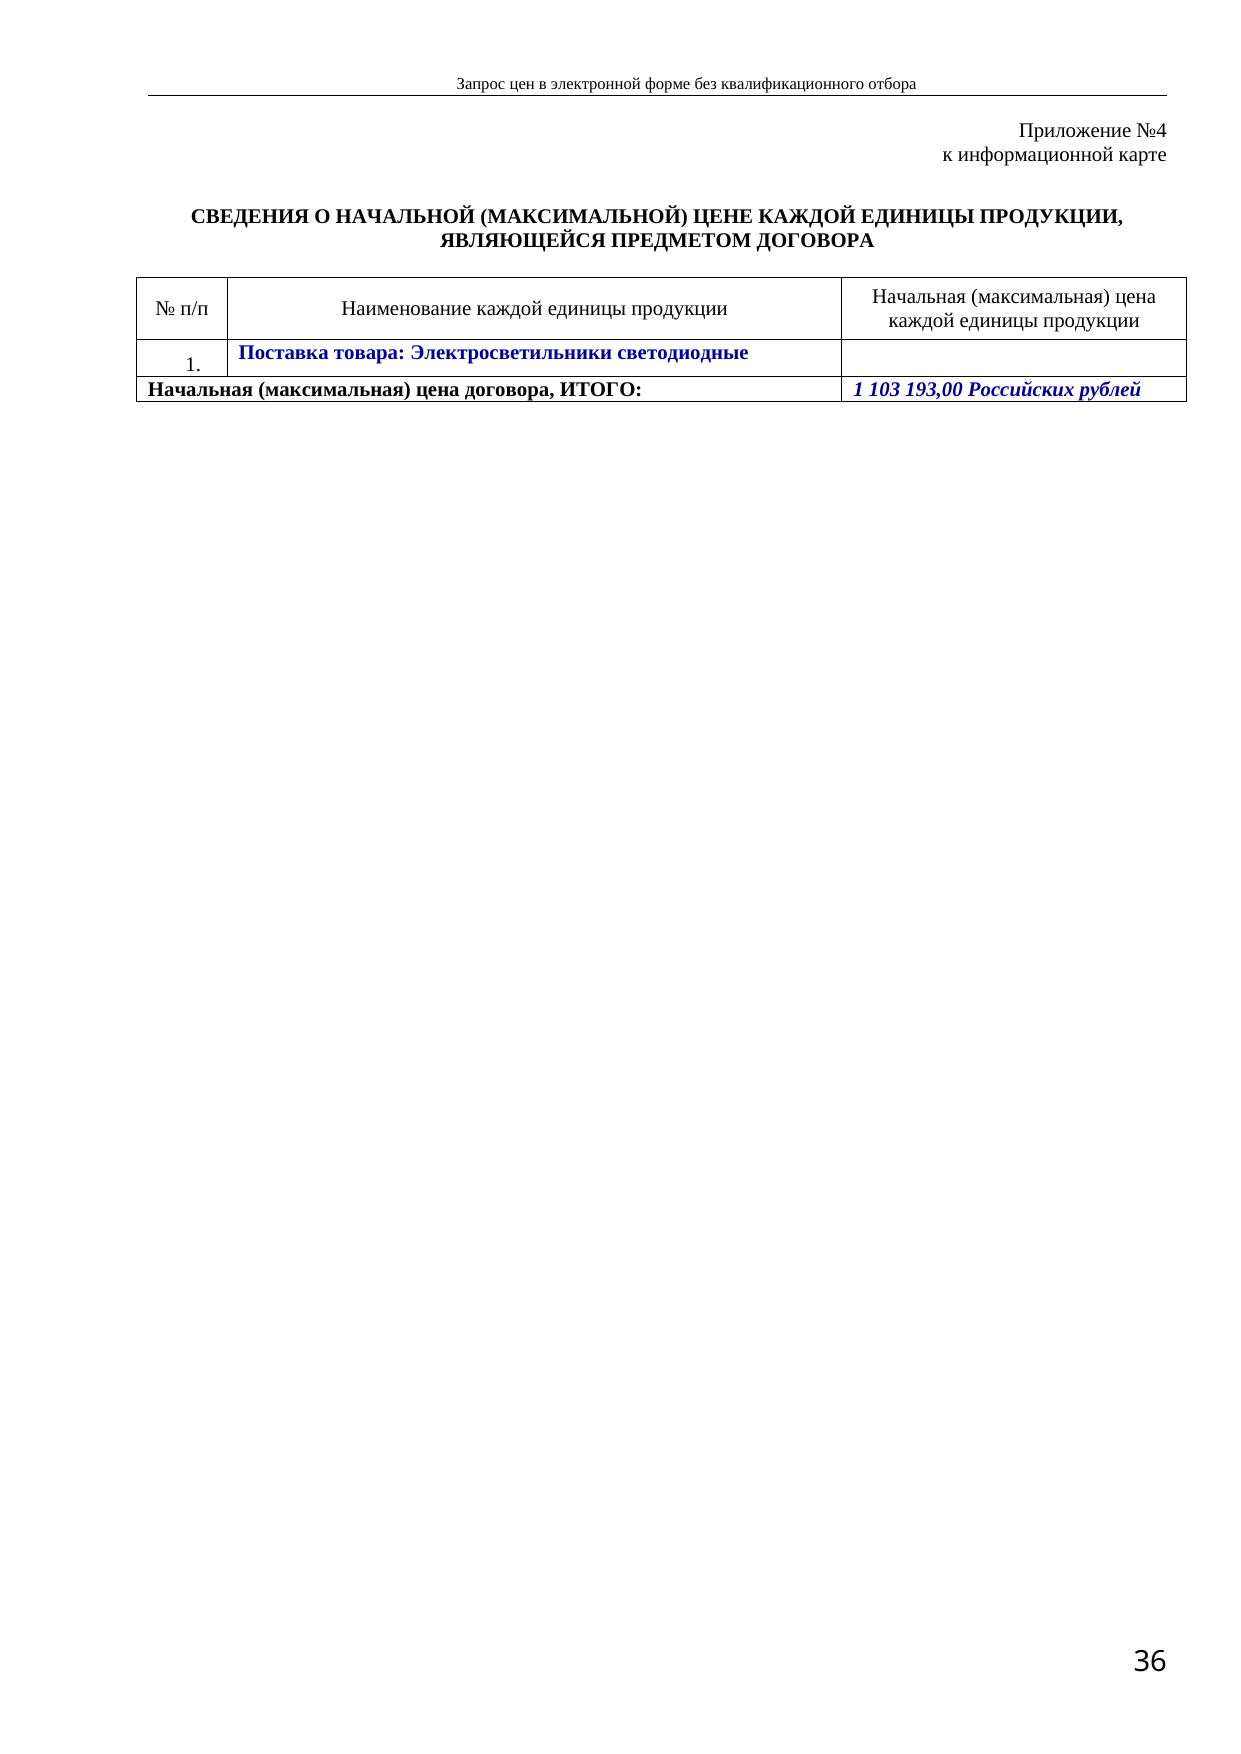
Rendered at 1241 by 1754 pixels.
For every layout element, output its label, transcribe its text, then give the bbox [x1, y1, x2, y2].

text СВЕДЕНИЯ О НАЧАЛЬНОЙ (МАКСИМАЛЬНОЙ) ЦЕНЕ КАЖДОЙ ЕДИНИЦЫ ПРОДУКЦИИ, ЯВЛЯЮЩЕЙСЯ ПРЕДМЕТОМ ДОГОВОРА [148, 204, 1167, 252]
table_header № п/п [137, 278, 227, 338]
table_header Наименование каждой единицы продукции [228, 278, 841, 338]
table_cell [137, 340, 227, 376]
table_cell Поставка товара: Электросветильники светодиодные [228, 340, 841, 376]
table_cell Начальная (максимальная) цена договора, ИТОГО: [137, 377, 841, 401]
table_header Начальная (максимальная) цена каждой единицы продукции [842, 278, 1186, 338]
text Приложение №4 к информационной карте [148, 118, 1167, 166]
table_cell 1 103 193,00 Российских рублей [842, 377, 1186, 401]
table_cell [842, 340, 1186, 376]
